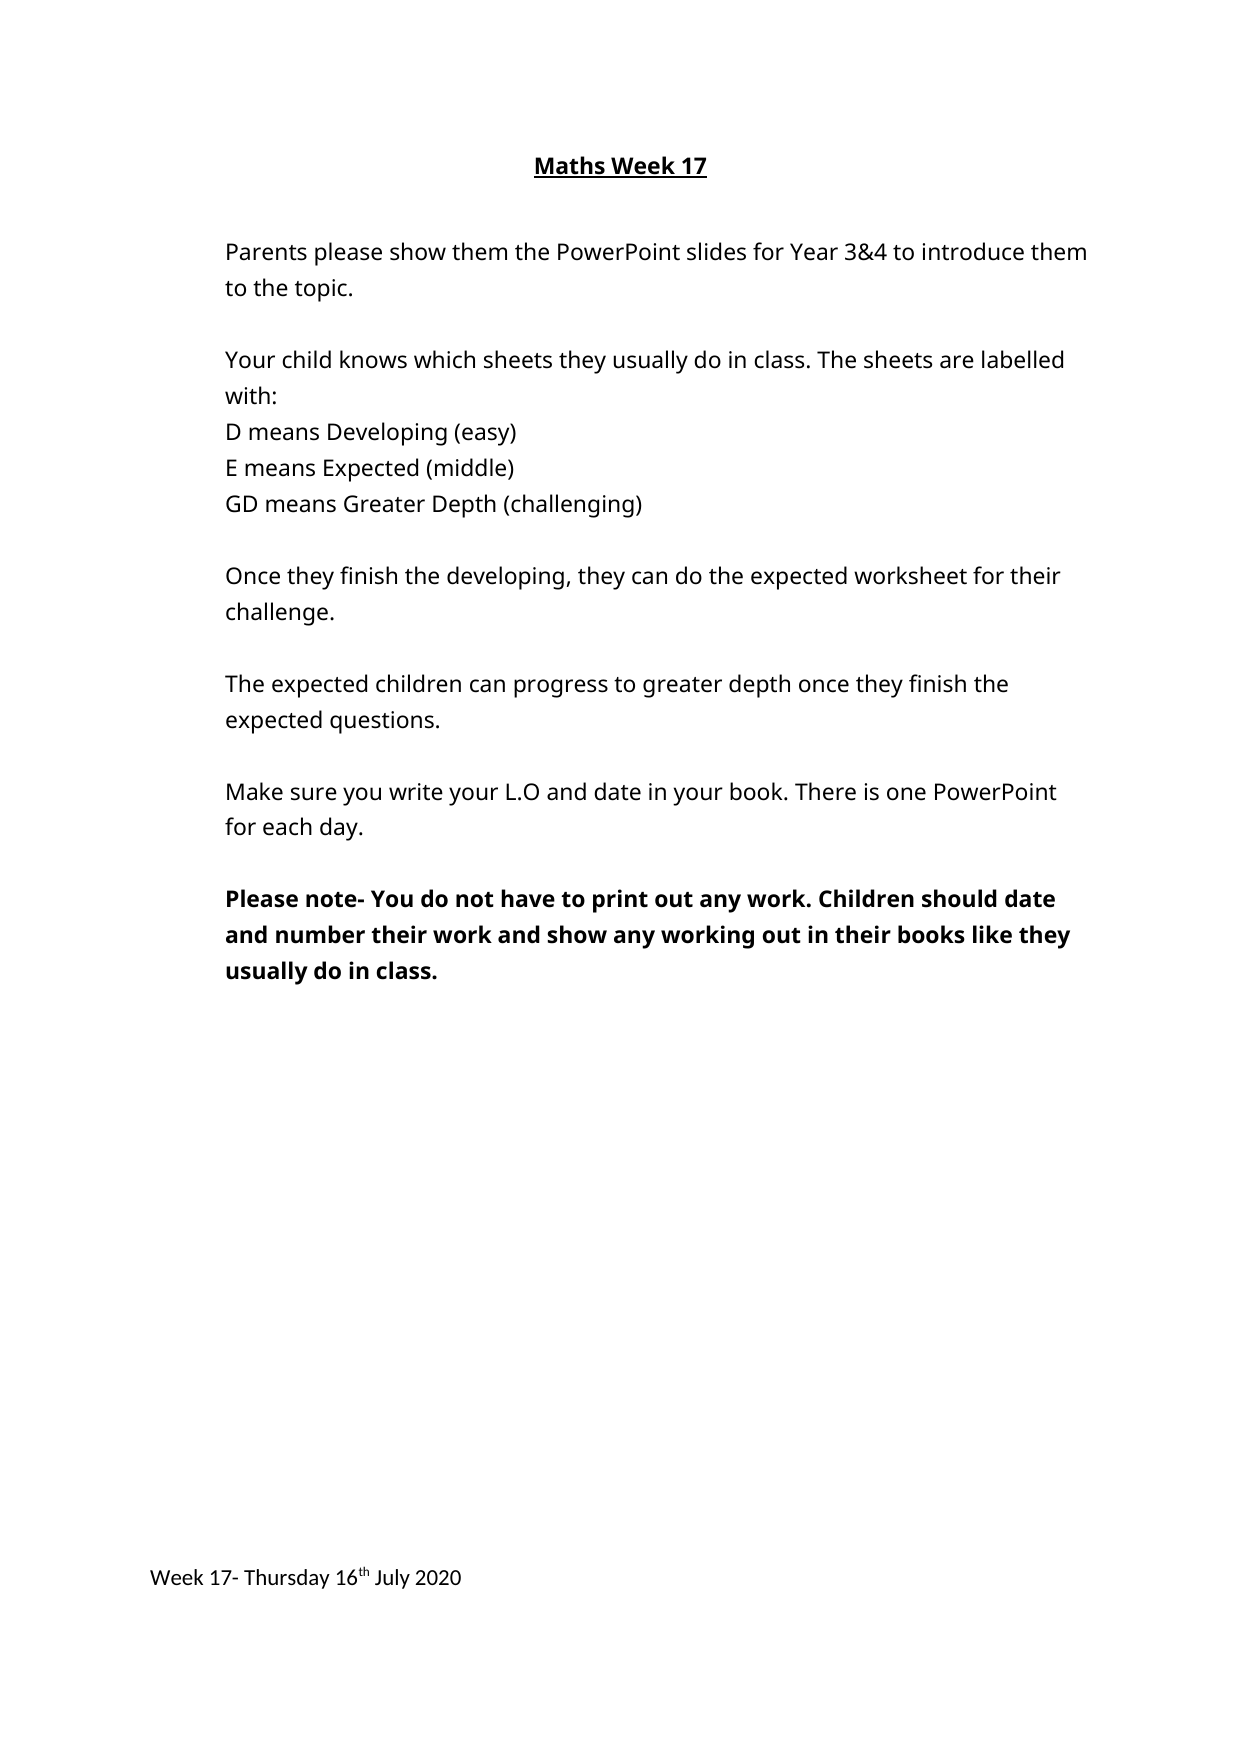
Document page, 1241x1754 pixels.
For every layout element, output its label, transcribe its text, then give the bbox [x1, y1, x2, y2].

list Your child knows which sheets they usually do in class. The sheets are labelled with: [225, 344, 1090, 411]
text Maths Week 17 [150, 150, 1090, 181]
list D means Developing (easy) [225, 416, 1090, 447]
text Week 17- Thursday 16th July 2020 [150, 1563, 1090, 1591]
list Once they finish the developing, they can do the expected worksheet for their challenge. [225, 560, 1090, 627]
list Please note- You do not have to print out any work. Children should date and number their work and show any working out in their books like they usually do in class. [225, 883, 1090, 986]
list Make sure you write your L.O and date in your book. There is one PowerPoint for each day. [225, 775, 1090, 843]
list GD means Greater Depth (challenging) [225, 488, 1090, 519]
list E means Expected (middle) [225, 452, 1090, 483]
list Parents please show them the PowerPoint slides for Year 3&4 to introduce them to the topic. [225, 236, 1090, 303]
list The expected children can progress to greater depth once they finish the expected questions. [225, 668, 1090, 735]
